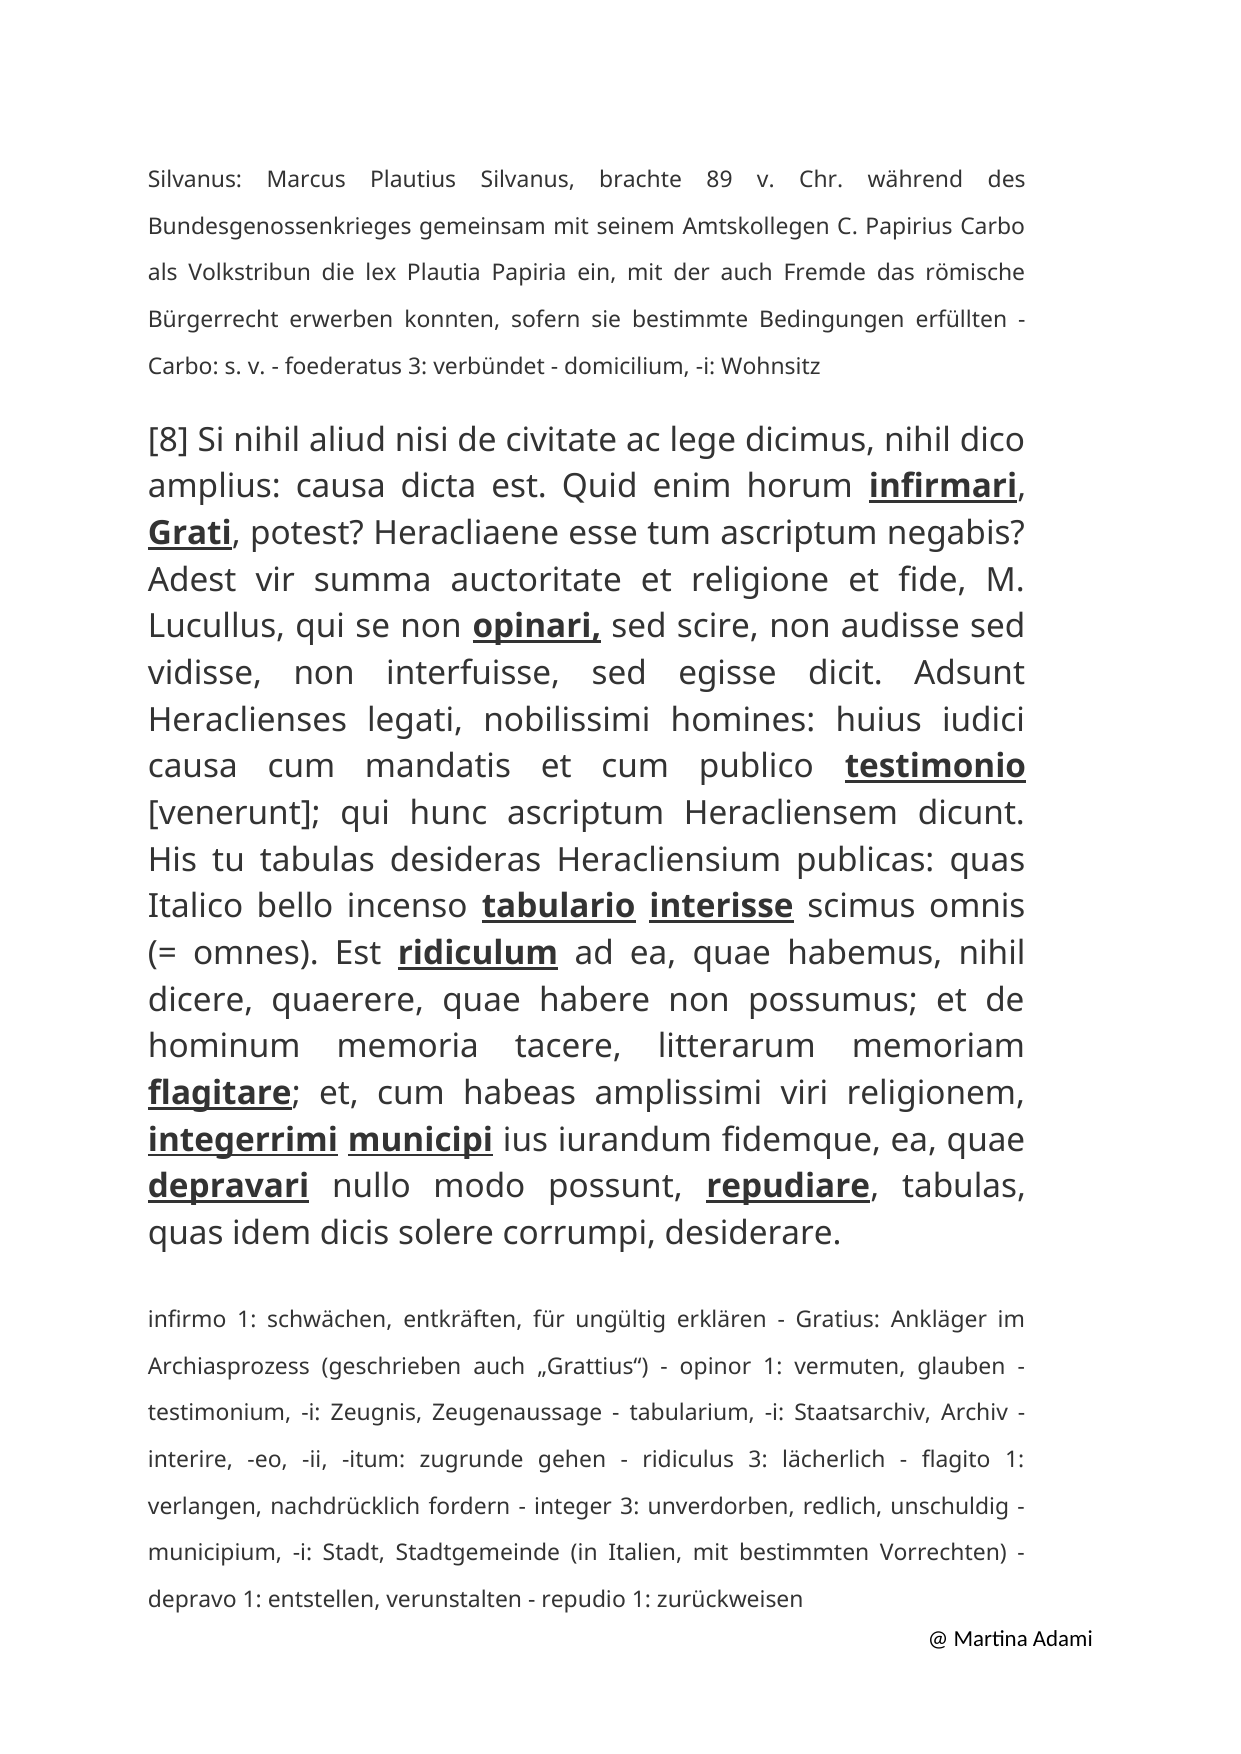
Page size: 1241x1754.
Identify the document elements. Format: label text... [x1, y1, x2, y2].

text Silvanus: Marcus Plautius Silvanus, brachte 89 v. Chr. während des Bundesgenossenkrieges gemeinsam mit seinem Amtskollegen C. Papirius Carbo als Volkstribun die lex Plautia Papiria ein, mit der auch Fremde das römische Bürgerrecht erwerben konnten, sofern sie bestimmte Bedingungen erfüllten - Carbo: s. v. - foederatus 3: verbündet - domicilium, -i: Wohnsitz [148, 148, 1026, 381]
text [8] Si nihil aliud nisi de civitate ac lege dicimus, nihil dico amplius: causa dicta est. Quid enim horum infirmari, Grati, potest? Heracliaene esse tum ascriptum negabis? Adest vir summa auctoritate et religione et fide, M. Lucullus, qui se non opinari, sed scire, non audisse sed vidisse, non interfuisse, sed egisse dicit. Adsunt Heraclienses legati, nobilissimi homines: huius iudici causa cum mandatis et cum publico testimonio [venerunt]; qui hunc ascriptum Heracliensem dicunt. His tu tabulas desideras Heracliensium publicas: quas Italico bello incenso tabulario interisse scimus omnis (= omnes). Est ridiculum ad ea, quae habemus, nihil dicere, quaerere, quae habere non possumus; et de hominum memoria tacere, litterarum memoriam flagitare; et, cum habeas amplissimi viri religionem, integerrimi municipi ius iurandum fidemque, ea, quae depravari nullo modo possunt, repudiare, tabulas, quas idem dicis solere corrumpi, desiderare. [148, 414, 1026, 1254]
text infirmo 1: schwächen, entkräften, für ungültig erklären - Gratius: Ankläger im Archiasprozess (geschrieben auch „Grattius“) - opinor 1: vermuten, glauben - testimonium, -i: Zeugnis, Zeugenaussage - tabularium, -i: Staatsarchiv, Archiv - interire, -eo, -ii, -itum: zugrunde gehen - ridiculus 3: lächerlich - flagito 1: verlangen, nachdrücklich fordern - integer 3: unverdorben, redlich, unschuldig - municipium, -i: Stadt, Stadtgemeinde (in Italien, mit bestimmten Vorrechten) - depravo 1: entstellen, verunstalten - repudio 1: zurückweisen [148, 1288, 1026, 1614]
